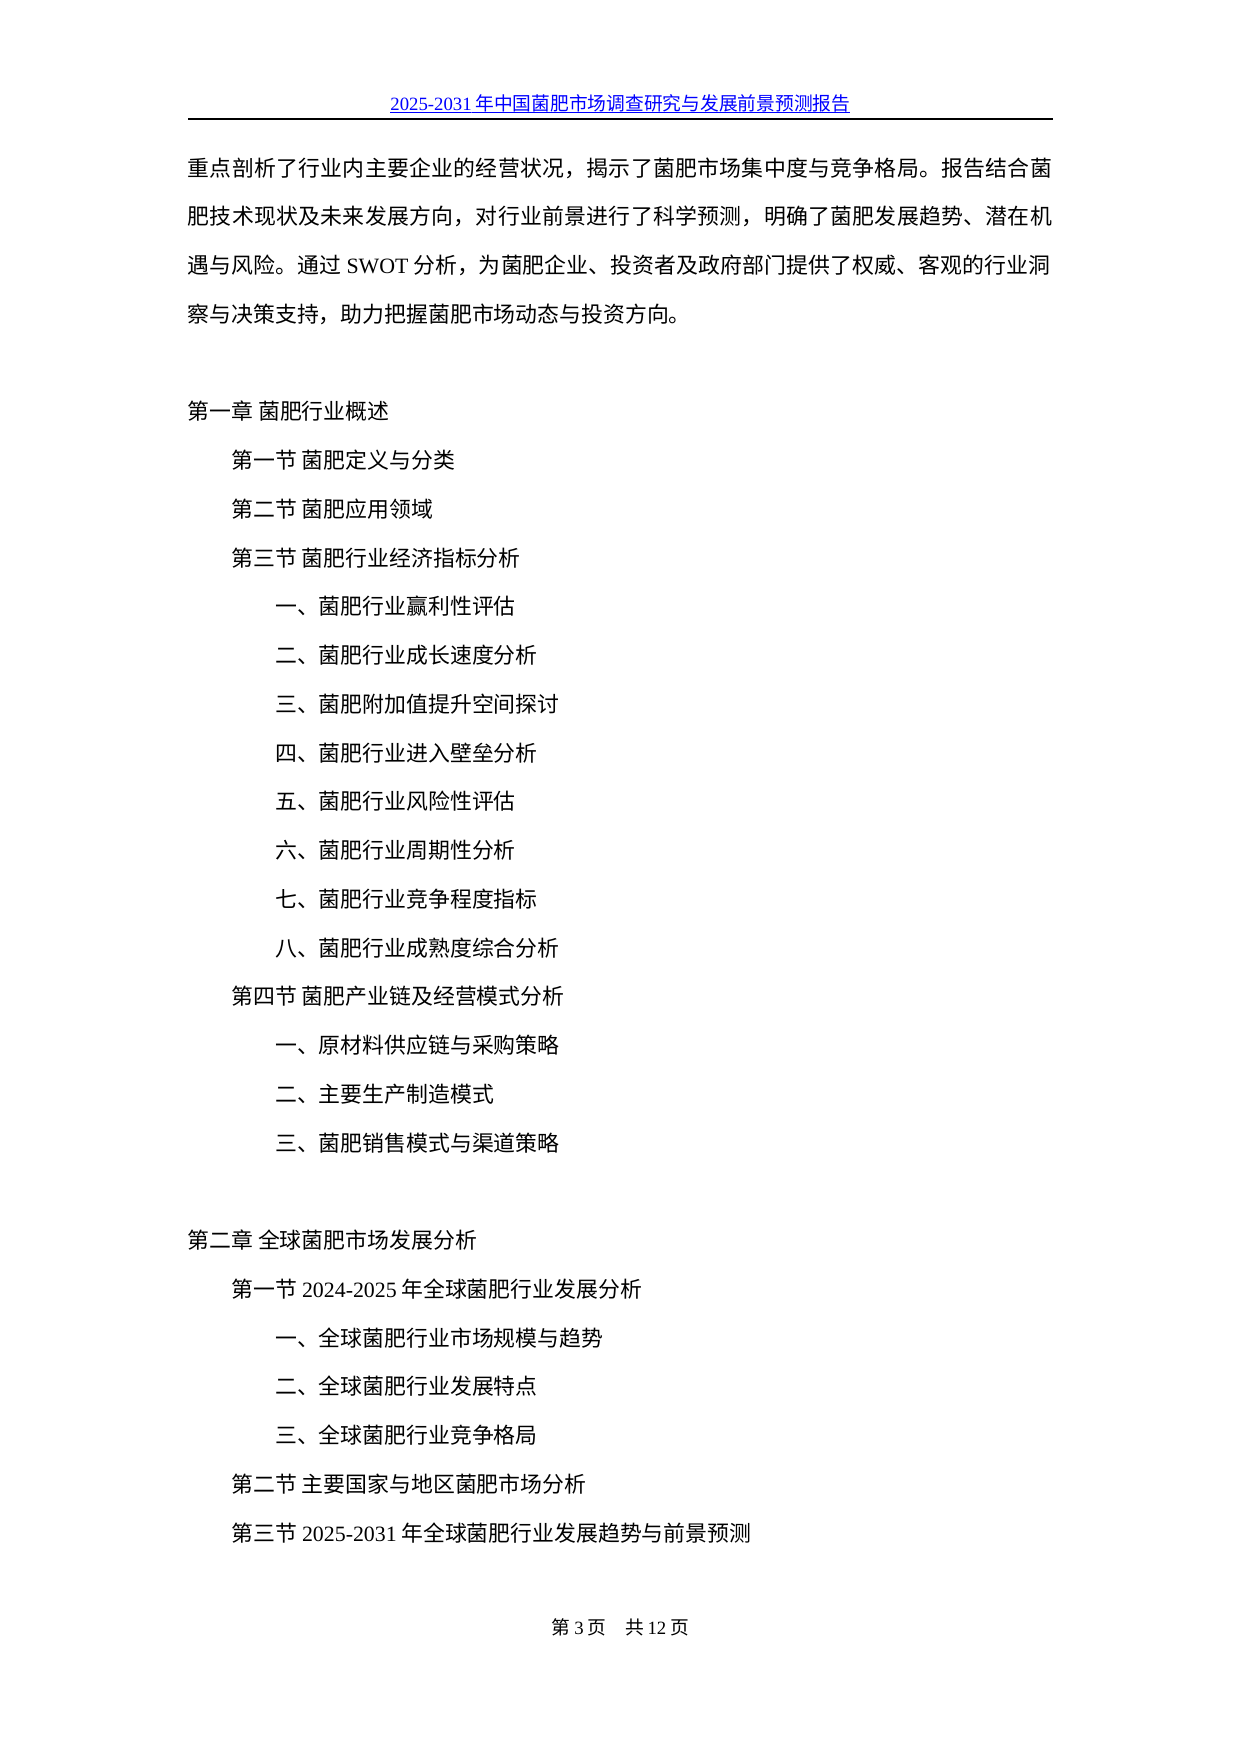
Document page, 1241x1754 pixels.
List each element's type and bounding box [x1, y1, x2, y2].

text [187, 150, 1053, 1548]
